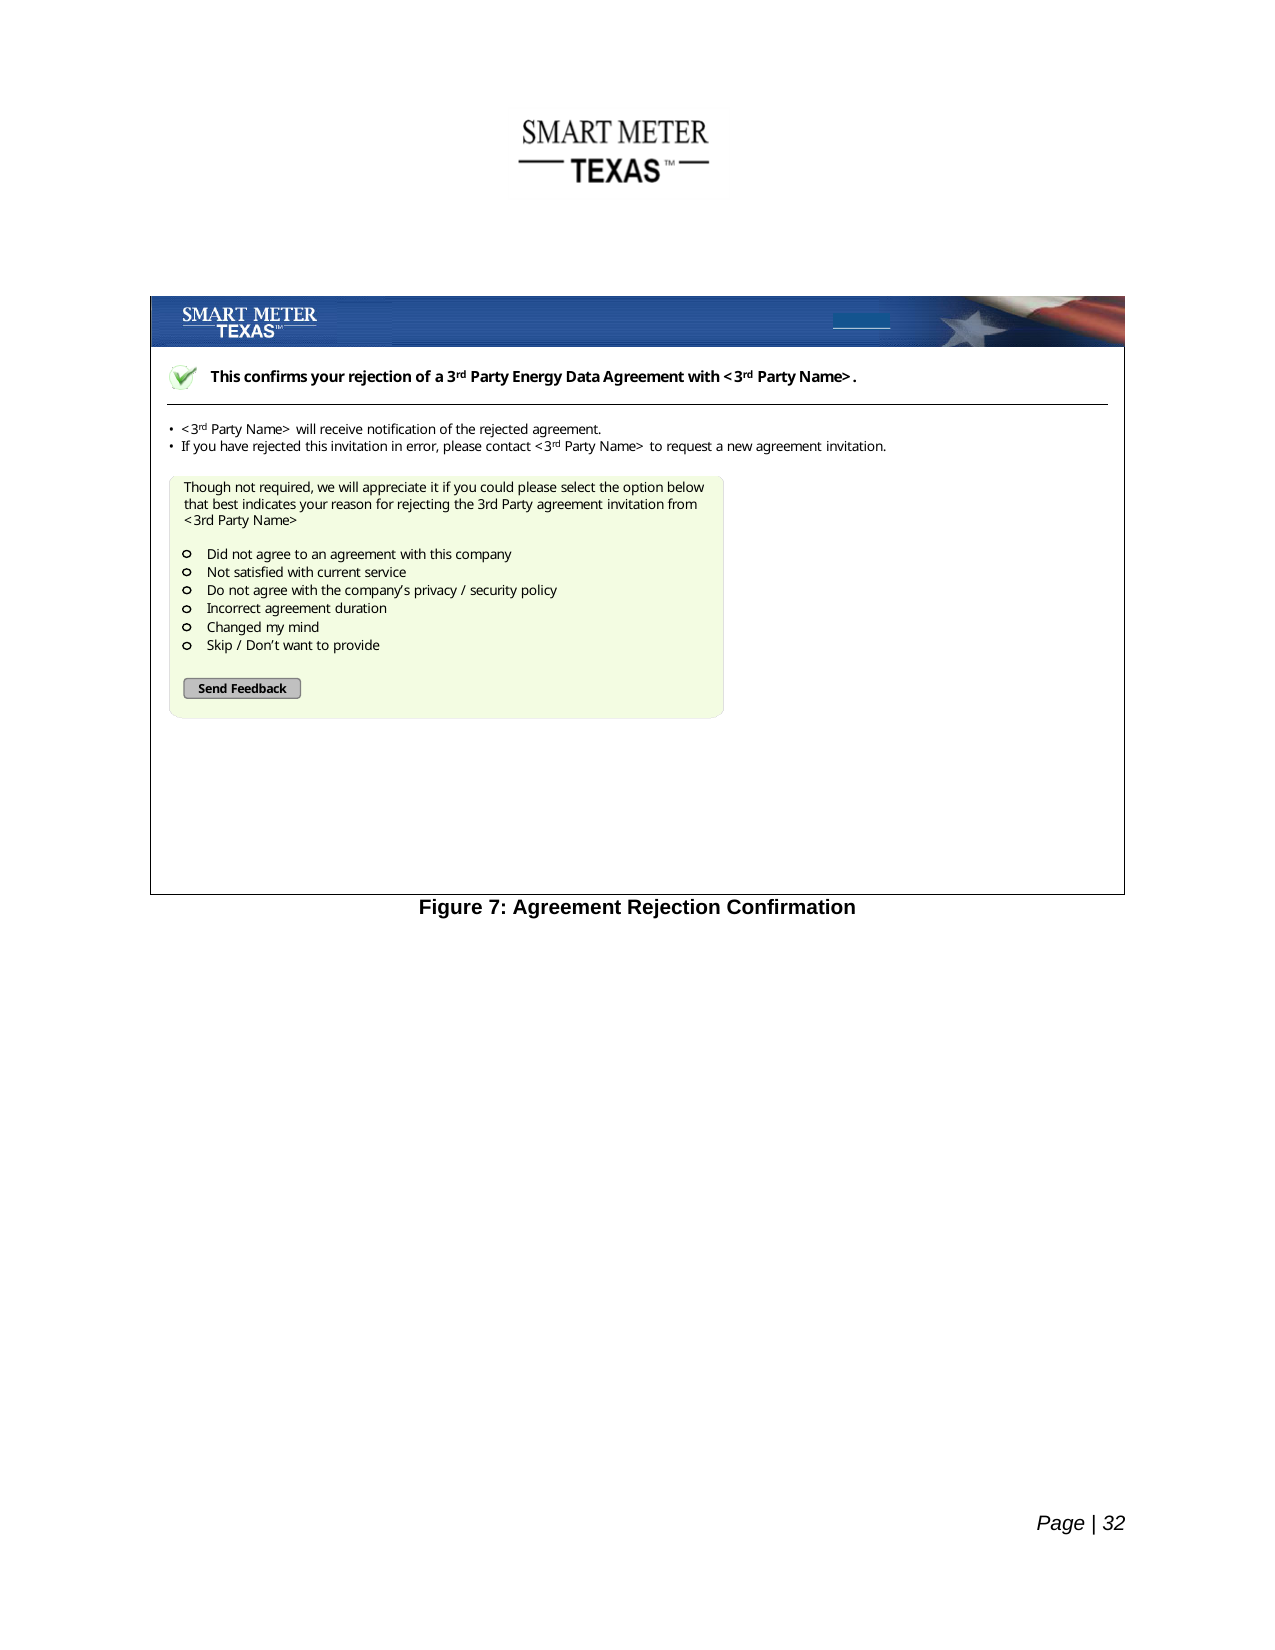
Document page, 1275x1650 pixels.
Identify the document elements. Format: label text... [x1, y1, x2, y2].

picture [507, 107, 731, 200]
text Figure 7: Agreement Rejection Confirmation [150, 895, 1125, 919]
